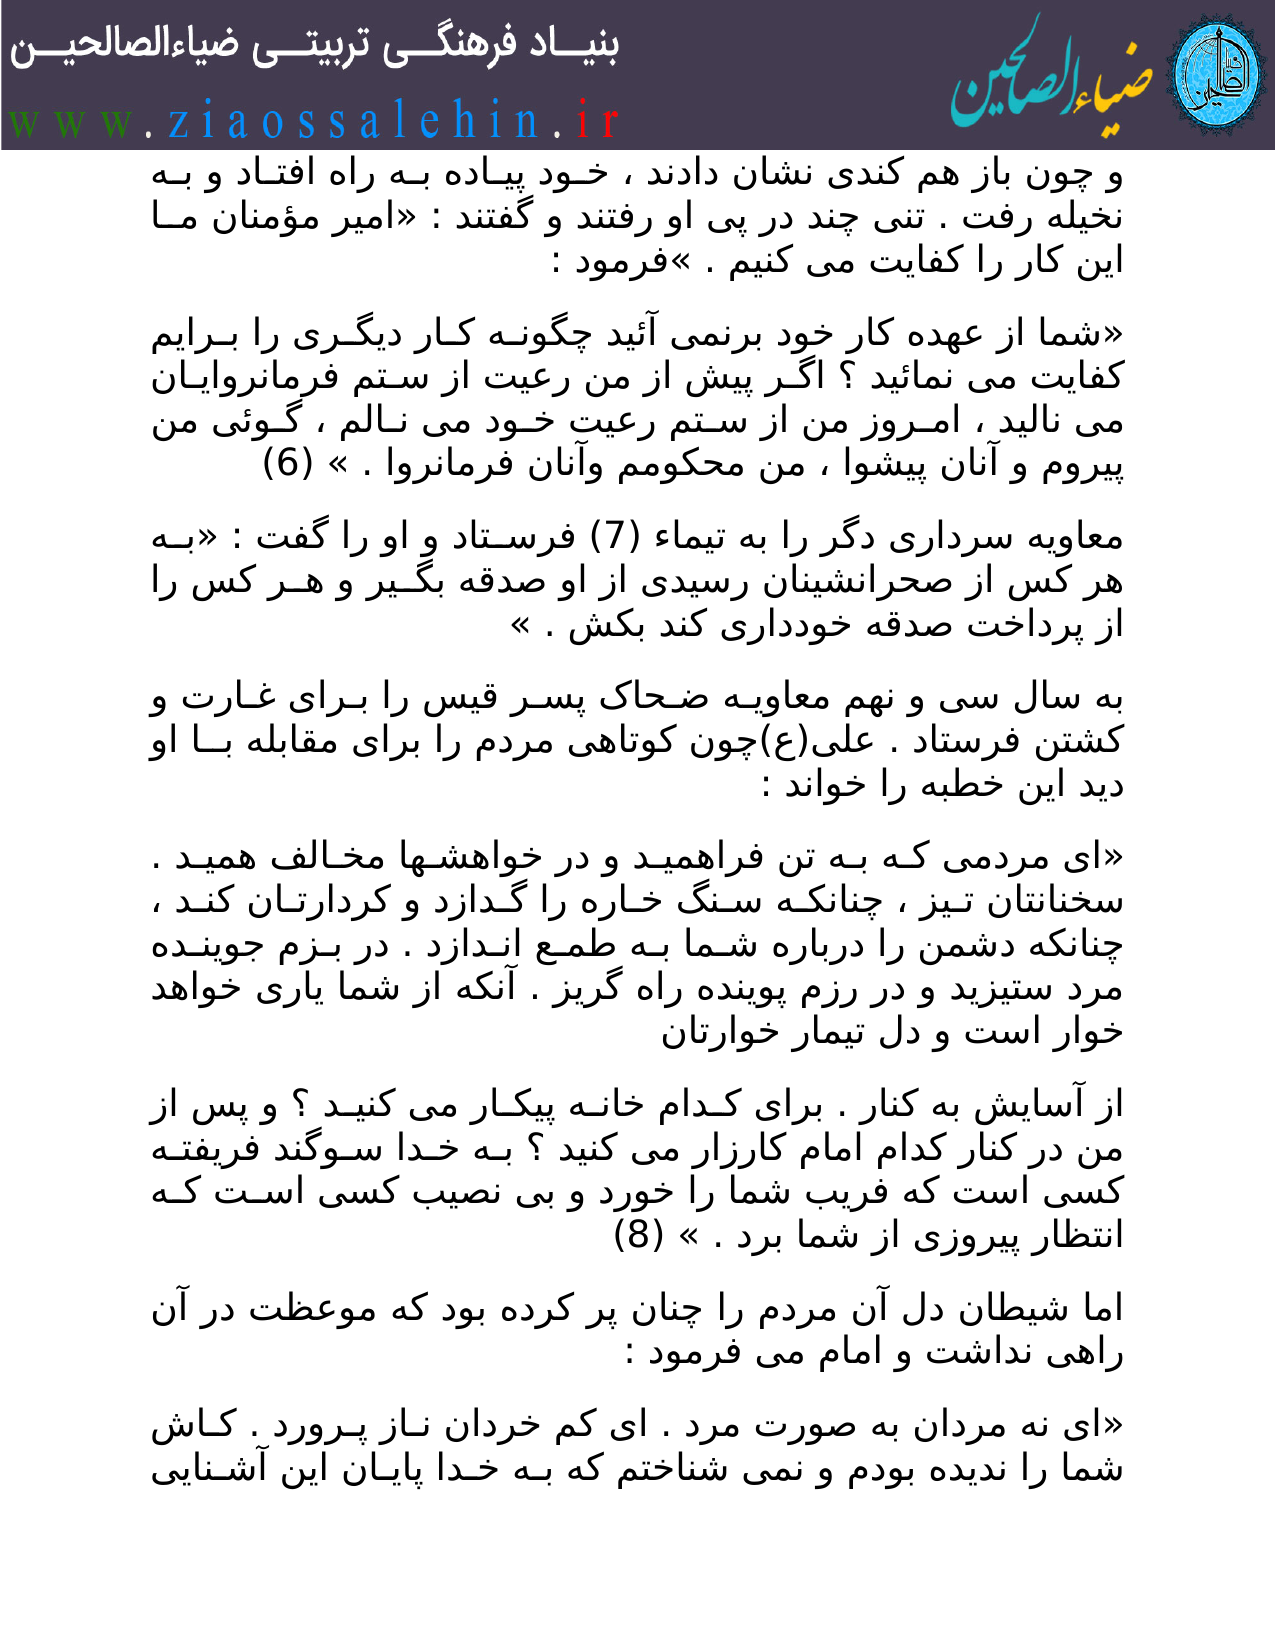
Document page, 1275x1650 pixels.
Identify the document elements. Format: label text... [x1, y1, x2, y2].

picture [1, 0, 1275, 150]
text «ای مردمی که به تن فراهمید و در خواهشها مخالف همید . سخنانتان تیز ، چنانکه سنگ خاره را گدازد و کردارتان کند ، چنانکه دشمن را درباره شما به طمع اندازد . در بزم جوینده مرد ستیزید و در رزم پوینده راه گریز . آنکه از شما یاری خواهد خوار است و دل تیمار خوارتان [150, 834, 1125, 1052]
text و چون باز هم کندی نشان دادند ، خود پیاده به راه افتاد و به نخیله رفت . تنی چند در پی او رفتند و گفتند : «امیر مؤمنان ما این کار را کفایت می کنیم . »فرمود : [150, 150, 1125, 281]
text معاویه سرداری دگر را به تیماء (7) فرستاد و او را گفت : «به هر کس از صحرانشینان رسیدی از او صدقه بگیر و هر کس را از پرداخت صدقه خودداری کند بکش . » [150, 514, 1125, 645]
text به سال سی و نهم معاویه ضحاک پسر قیس را برای غارت و کشتن فرستاد . علی(ع)چون کوتاهی مردم را برای مقابله با او دید این خطبه را خواند : [150, 674, 1125, 805]
text «شما از عهده کار خود برنمی آئید چگونه کار دیگری را برایم کفایت می نمائید ؟ اگر پیش از من رعیت از ستم فرمانروایان می نالید ، امروز من از ستم رعیت خود می نالم ، گوئی من پیروم و آنان پیشوا ، من محکومم وآنان فرمانروا . » (6) [150, 310, 1125, 485]
text از آسایش به کنار . برای کدام خانه پیکار می کنید ؟ و پس از من در کنار کدام امام کارزار می کنید ؟ به خدا سوگند فریفته کسی است که فریب شما را خورد و بی نصیب کسی است که انتظار پیروزی از شما برد . » (8) [150, 1081, 1125, 1256]
text اما شیطان دل آن مردم را چنان پر کرده بود که موعظت در آن راهی نداشت و امام می فرمود : [150, 1285, 1125, 1372]
